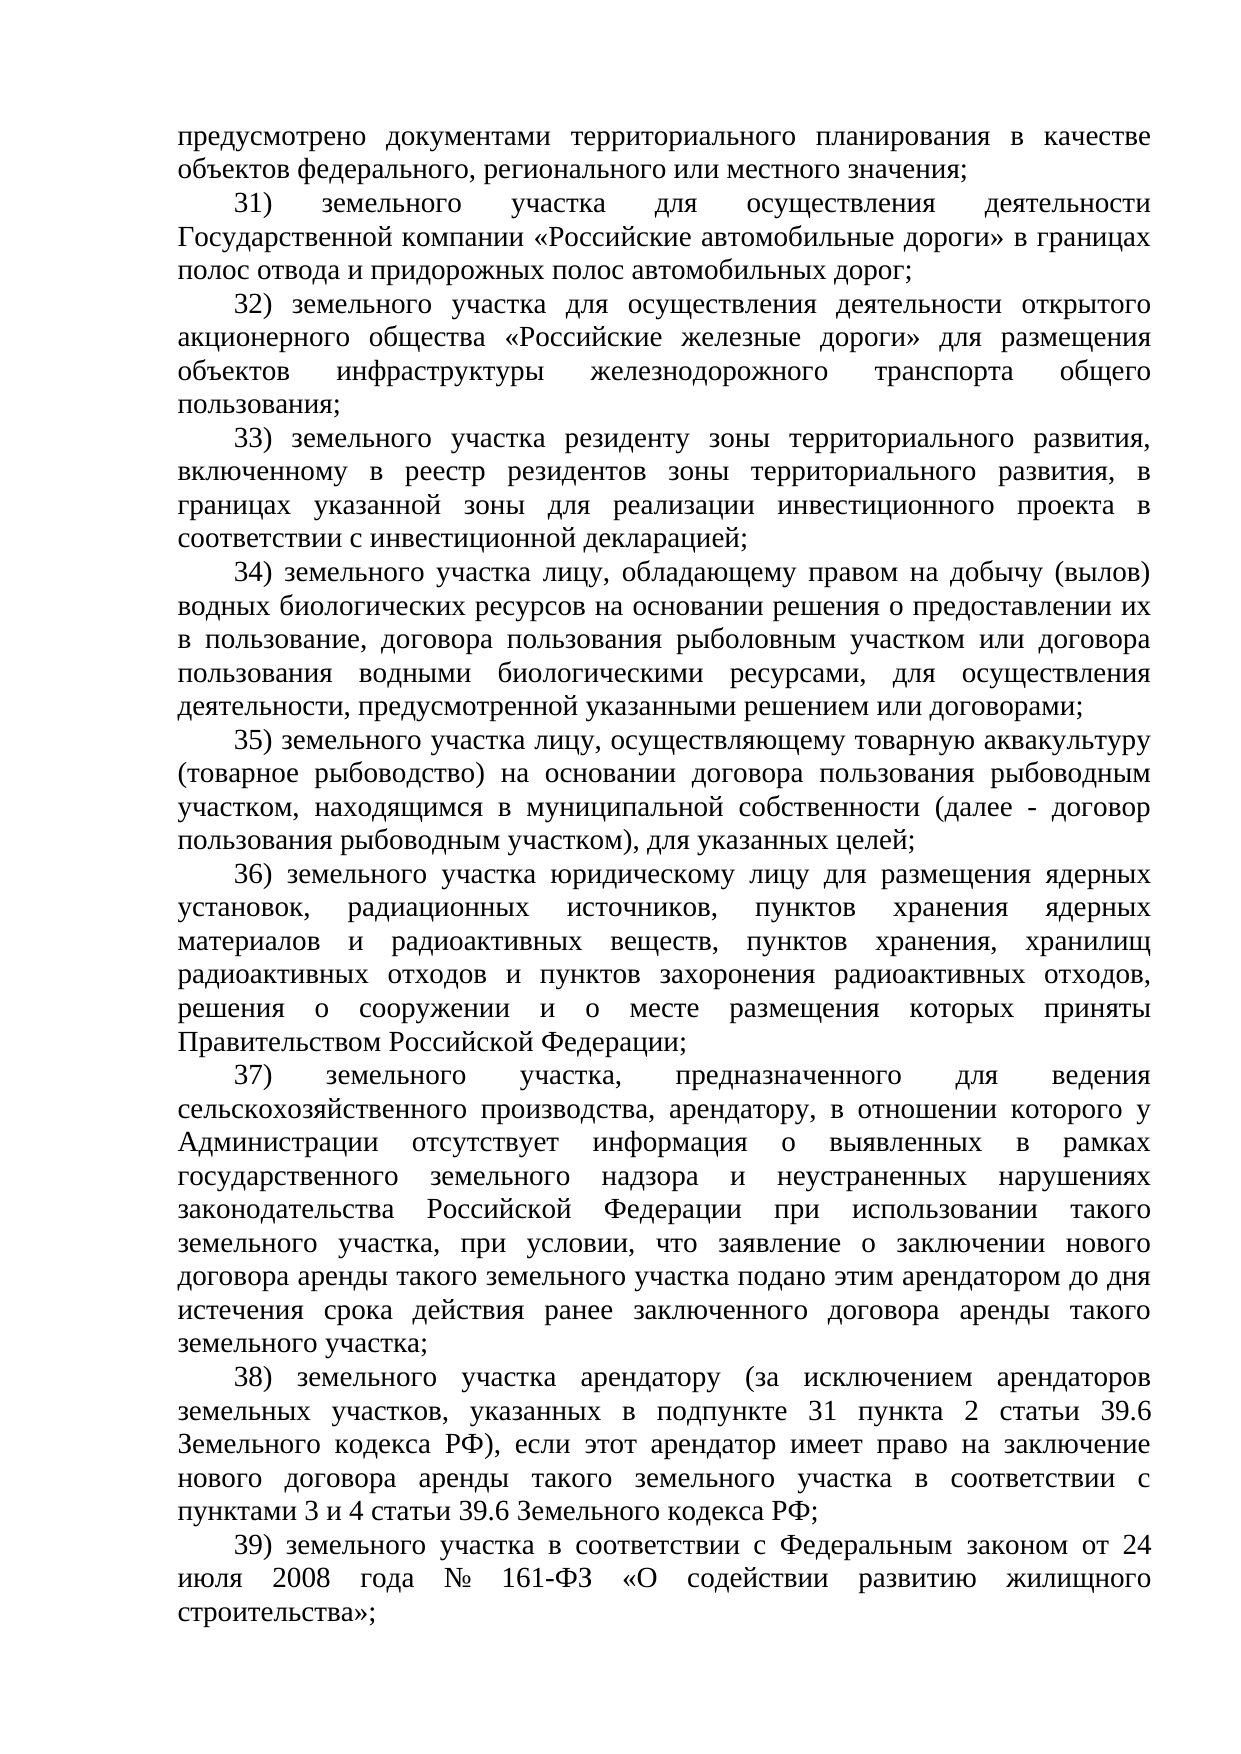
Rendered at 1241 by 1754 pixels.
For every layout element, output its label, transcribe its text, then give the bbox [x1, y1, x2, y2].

text 36) земельного участка юридическому лицу для размещения ядерных установок, радиационных источников, пунктов хранения ядерных материалов и радиоактивных веществ, пунктов хранения, хранилищ радиоактивных отходов и пунктов захоронения радиоактивных отходов, решения о сооружении и о месте размещения которых приняты Правительством Российской Федерации; [177, 856, 1152, 1057]
text 32) земельного участка для осуществления деятельности открытого акционерного общества «Российские железные дороги» для размещения объектов инфраструктуры железнодорожного транспорта общего пользования; [177, 286, 1152, 420]
text 35) земельного участка лицу, осуществляющему товарную аквакультуру (товарное рыбоводство) на основании договора пользования рыбоводным участком, находящимся в муниципальной собственности (далее - договор пользования рыбоводным участком), для указанных целей; [177, 722, 1152, 856]
text 34) земельного участка лицу, обладающему правом на добычу (вылов) водных биологических ресурсов на основании решения о предоставлении их в пользование, договора пользования рыболовным участком или договора пользования водными биологическими ресурсами, для осуществления деятельности, предусмотренной указанными решением или договорами; [177, 554, 1152, 722]
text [177, 118, 1152, 185]
text 38) земельного участка арендатору (за исключением арендаторов земельных участков, указанных в подпункте 31 пункта 2 статьи 39.6 Земельного кодекса РФ), если этот арендатор имеет право на заключение нового договора аренды такого земельного участка в соответствии с пунктами 3 и 4 статьи 39.6 Земельного кодекса РФ; [177, 1359, 1152, 1527]
text 37) земельного участка, предназначенного для ведения сельскохозяйственного производства, арендатору, в отношении которого у Администрации отсутствует информация о выявленных в рамках государственного земельного надзора и неустраненных нарушениях законодательства Российской Федерации при использовании такого земельного участка, при условии, что заявление о заключении нового договора аренды такого земельного участка подано этим арендатором до дня истечения срока действия ранее заключенного договора аренды такого земельного участка; [177, 1057, 1152, 1359]
text 39) земельного участка в соответствии с Федеральным законом от 24 июля 2008 года № 161-ФЗ «О содействии развитию жилищного строительства»; [177, 1527, 1152, 1627]
text 31) земельного участка для осуществления деятельности Государственной компании «Российские автомобильные дороги» в границах полос отвода и придорожных полос автомобильных дорог; [177, 185, 1152, 286]
text 33) земельного участка резиденту зоны территориального развития, включенному в реестр резидентов зоны территориального развития, в границах указанной зоны для реализации инвестиционного проекта в соответствии с инвестиционной декларацией; [177, 420, 1152, 554]
